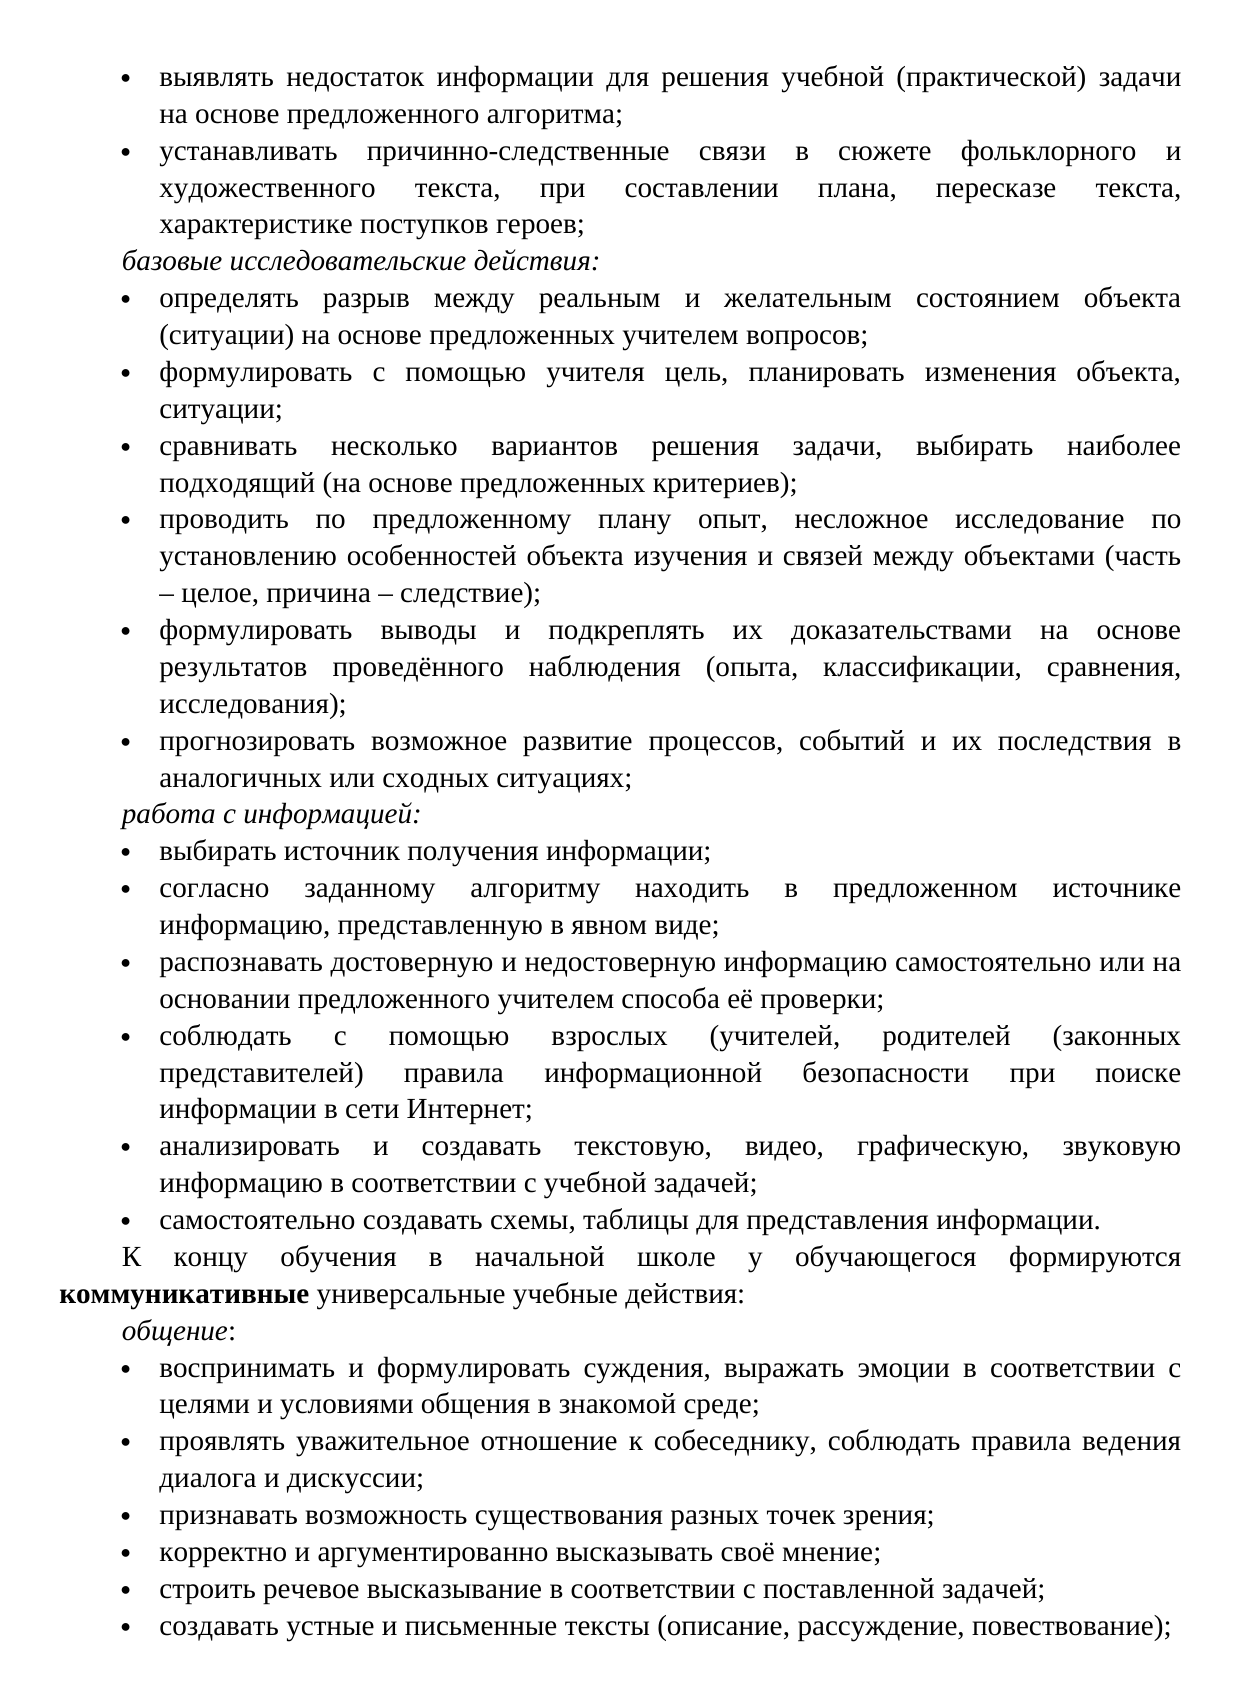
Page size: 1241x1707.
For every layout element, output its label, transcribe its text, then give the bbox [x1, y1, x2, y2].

list определять разрыв между реальным и желательным состоянием объекта (ситуации) на основе предложенных учителем вопросов; [122, 280, 1181, 351]
list соблюдать с помощью взрослых (учителей, родителей (законных представителей) правила информационной безопасности при поиске информации в сети Интернет; [122, 1018, 1181, 1125]
list признавать возможность существования разных точек зрения; [122, 1497, 1181, 1531]
list формулировать с помощью учителя цель, планировать изменения объекта, ситуации; [122, 354, 1181, 424]
text К концу обучения в начальной школе у обучающегося формируются коммуникативные универсальные учебные действия: [59, 1239, 1181, 1309]
list прогнозировать возможное развитие процессов, событий и их последствия в аналогичных или сходных ситуациях; [122, 723, 1181, 793]
text общение: [59, 1313, 1181, 1346]
text работа с информацией: [59, 797, 1181, 830]
list выбирать источник получения информации; [122, 833, 1181, 867]
list воспринимать и формулировать суждения, выражать эмоции в соответствии с целями и условиями общения в знакомой среде; [122, 1350, 1181, 1420]
list формулировать выводы и подкреплять их доказательствами на основе результатов проведённого наблюдения (опыта, классификации, сравнения, исследования); [122, 612, 1181, 719]
list корректно и аргументированно высказывать своё мнение; [122, 1534, 1181, 1568]
list согласно заданному алгоритму находить в предложенном источнике информацию, представленную в явном виде; [122, 870, 1181, 941]
list строить речевое высказывание в соответствии с поставленной задачей; [122, 1571, 1181, 1604]
list создавать устные и письменные тексты (описание, рассуждение, повествование); [122, 1608, 1181, 1641]
list самостоятельно создавать схемы, таблицы для представления информации. [122, 1202, 1181, 1236]
list проводить по предложенному плану опыт, несложное исследование по установлению особенностей объекта изучения и связей между объектами (часть – целое, причина – следствие); [122, 502, 1181, 609]
list анализировать и создавать текстовую, видео, графическую, звуковую информацию в соответствии с учебной задачей; [122, 1128, 1181, 1199]
list сравнивать несколько вариантов решения задачи, выбирать наиболее подходящий (на основе предложенных критериев); [122, 428, 1181, 498]
list выявлять недостаток информации для решения учебной (практической) задачи на основе предложенного алгоритма; [122, 59, 1181, 129]
text базовые исследовательские действия: [59, 243, 1181, 277]
list устанавливать причинно-следственные связи в сюжете фольклорного и художественного текста, при составлении плана, пересказе текста, характеристике поступков героев; [122, 133, 1181, 240]
list проявлять уважительное отношение к собеседнику, соблюдать правила ведения диалога и дискуссии; [122, 1423, 1181, 1494]
list распознавать достоверную и недостоверную информацию самостоятельно или на основании предложенного учителем способа её проверки; [122, 944, 1181, 1014]
